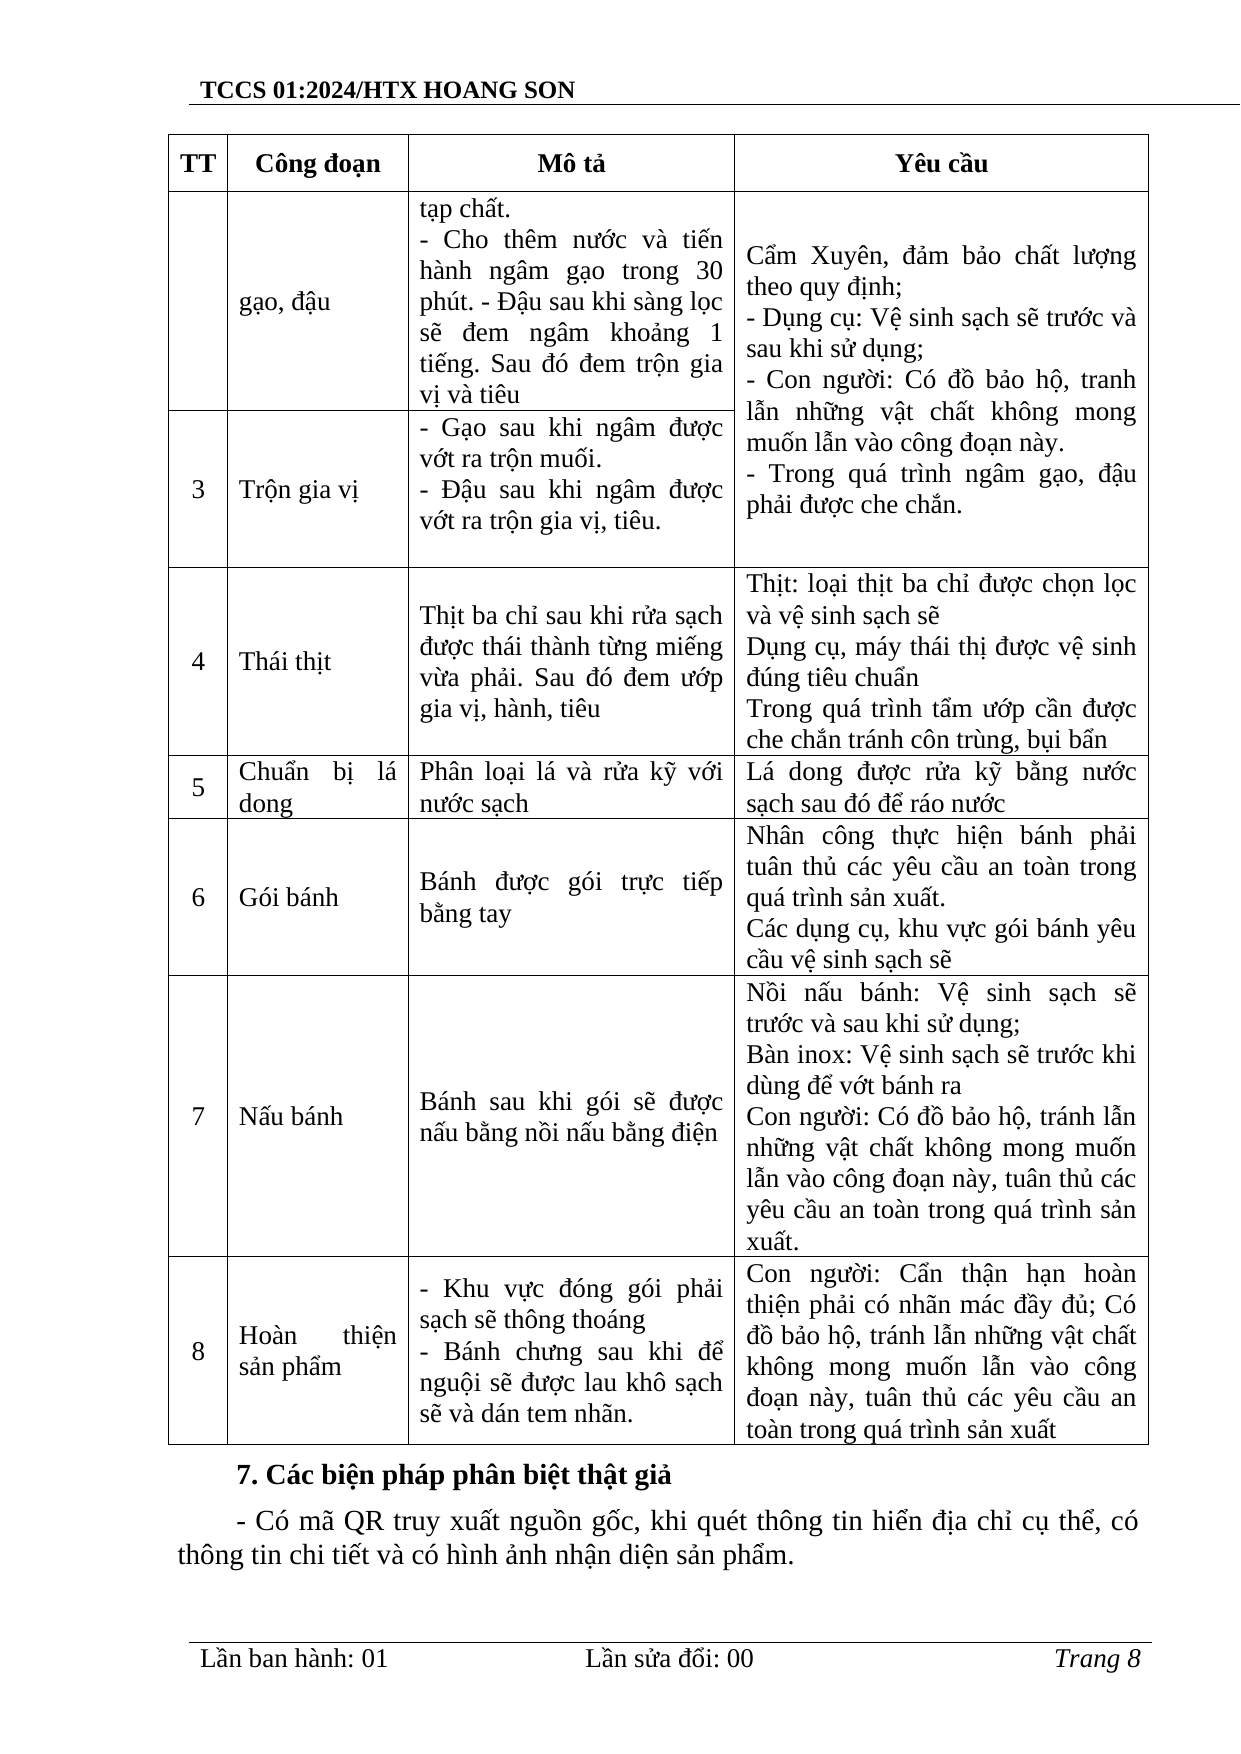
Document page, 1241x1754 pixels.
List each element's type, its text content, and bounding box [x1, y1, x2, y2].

table_cell Bánh sau khi gói sẽ được nấu bằng nồi nấu bằng điện [409, 976, 734, 1256]
table_cell Vo gạo, ngâm gạo, đậu [228, 192, 408, 410]
table_cell Lá dong được rửa kỹ bằng nước sạch sau đó để ráo nước [735, 756, 1148, 818]
table_cell 6 [169, 819, 227, 974]
table_header TT [169, 135, 227, 191]
table_cell Thịt: loại thịt ba chỉ được chọn lọc và vệ sinh sạch sẽ Dụng cụ, máy thái thị được vệ sinh đúng tiêu chuẩn Trong quá trình tẩm ướp cần được che chắn tránh côn trùng, bụi bẩn [735, 568, 1148, 754]
table_cell Thái thịt [228, 568, 408, 754]
text - Có mã QR truy xuất nguồn gốc, khi quét thông tin hiển địa chỉ cụ thể, có thông tin chi tiết và có hình ảnh nhận diện sản phẩm. [177, 1503, 1140, 1571]
table_header Yêu cầu [735, 135, 1148, 191]
text 7. Các biện pháp phân biệt thật giả [177, 1457, 1140, 1491]
table_cell Con người: Cẩn thận hạn hoàn thiện phải có nhãn mác đầy đủ; Có đồ bảo hộ, tránh lẫn những vật chất không mong muốn lẫn vào công đoạn này, tuân thủ các yêu cầu an toàn trong quá trình sản xuất [735, 1257, 1148, 1444]
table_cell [409, 192, 734, 410]
table_cell Chuẩn bị lá dong [228, 756, 408, 818]
table_header Công đoạn [228, 135, 408, 191]
table_cell Nấu bánh [228, 976, 408, 1256]
table_cell 5 [169, 756, 227, 818]
table_cell 7 [169, 976, 227, 1256]
table_cell Thịt ba chỉ sau khi rửa sạch được thái thành từng miếng vừa phải. Sau đó đem ướp gia vị, hành, tiêu [409, 568, 734, 754]
table_cell 8 [169, 1257, 227, 1444]
table_cell Trộn gia vị [228, 411, 408, 567]
table_cell 4 [169, 568, 227, 754]
table_cell Nồi nấu bánh: Vệ sinh sạch sẽ trước và sau khi sử dụng; Bàn inox: Vệ sinh sạch sẽ trước khi dùng để vớt bánh ra Con người: Có đồ bảo hộ, tránh lẫn những vật chất không mong muốn lẫn vào công đoạn này, tuân thủ các yêu cầu an toàn trong quá trình sản xuất. [735, 976, 1148, 1256]
table_cell Gói bánh [228, 819, 408, 974]
table_header Mô tả [409, 135, 734, 191]
table_cell 3 [169, 411, 227, 567]
table_cell - Gạo sau khi ngâm được vớt ra trộn muối. - Đậu sau khi ngâm được vớt ra trộn gia vị, tiêu. [409, 411, 734, 567]
table_cell Nhân công thực hiện bánh phải tuân thủ các yêu cầu an toàn trong quá trình sản xuất. Các dụng cụ, khu vực gói bánh yêu cầu vệ sinh sạch sẽ [735, 819, 1148, 974]
table_cell Phân loại lá và rửa kỹ với nước sạch [409, 756, 734, 818]
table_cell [735, 192, 1148, 567]
table_cell Bánh được gói trực tiếp bằng tay [409, 819, 734, 974]
table_cell - Khu vực đóng gói phải sạch sẽ thông thoáng - Bánh chưng sau khi để nguội sẽ được lau khô sạch sẽ và dán tem nhãn. [409, 1257, 734, 1444]
table_cell 2 [169, 192, 227, 410]
table_cell Hoàn thiện sản phẩm [228, 1257, 408, 1444]
